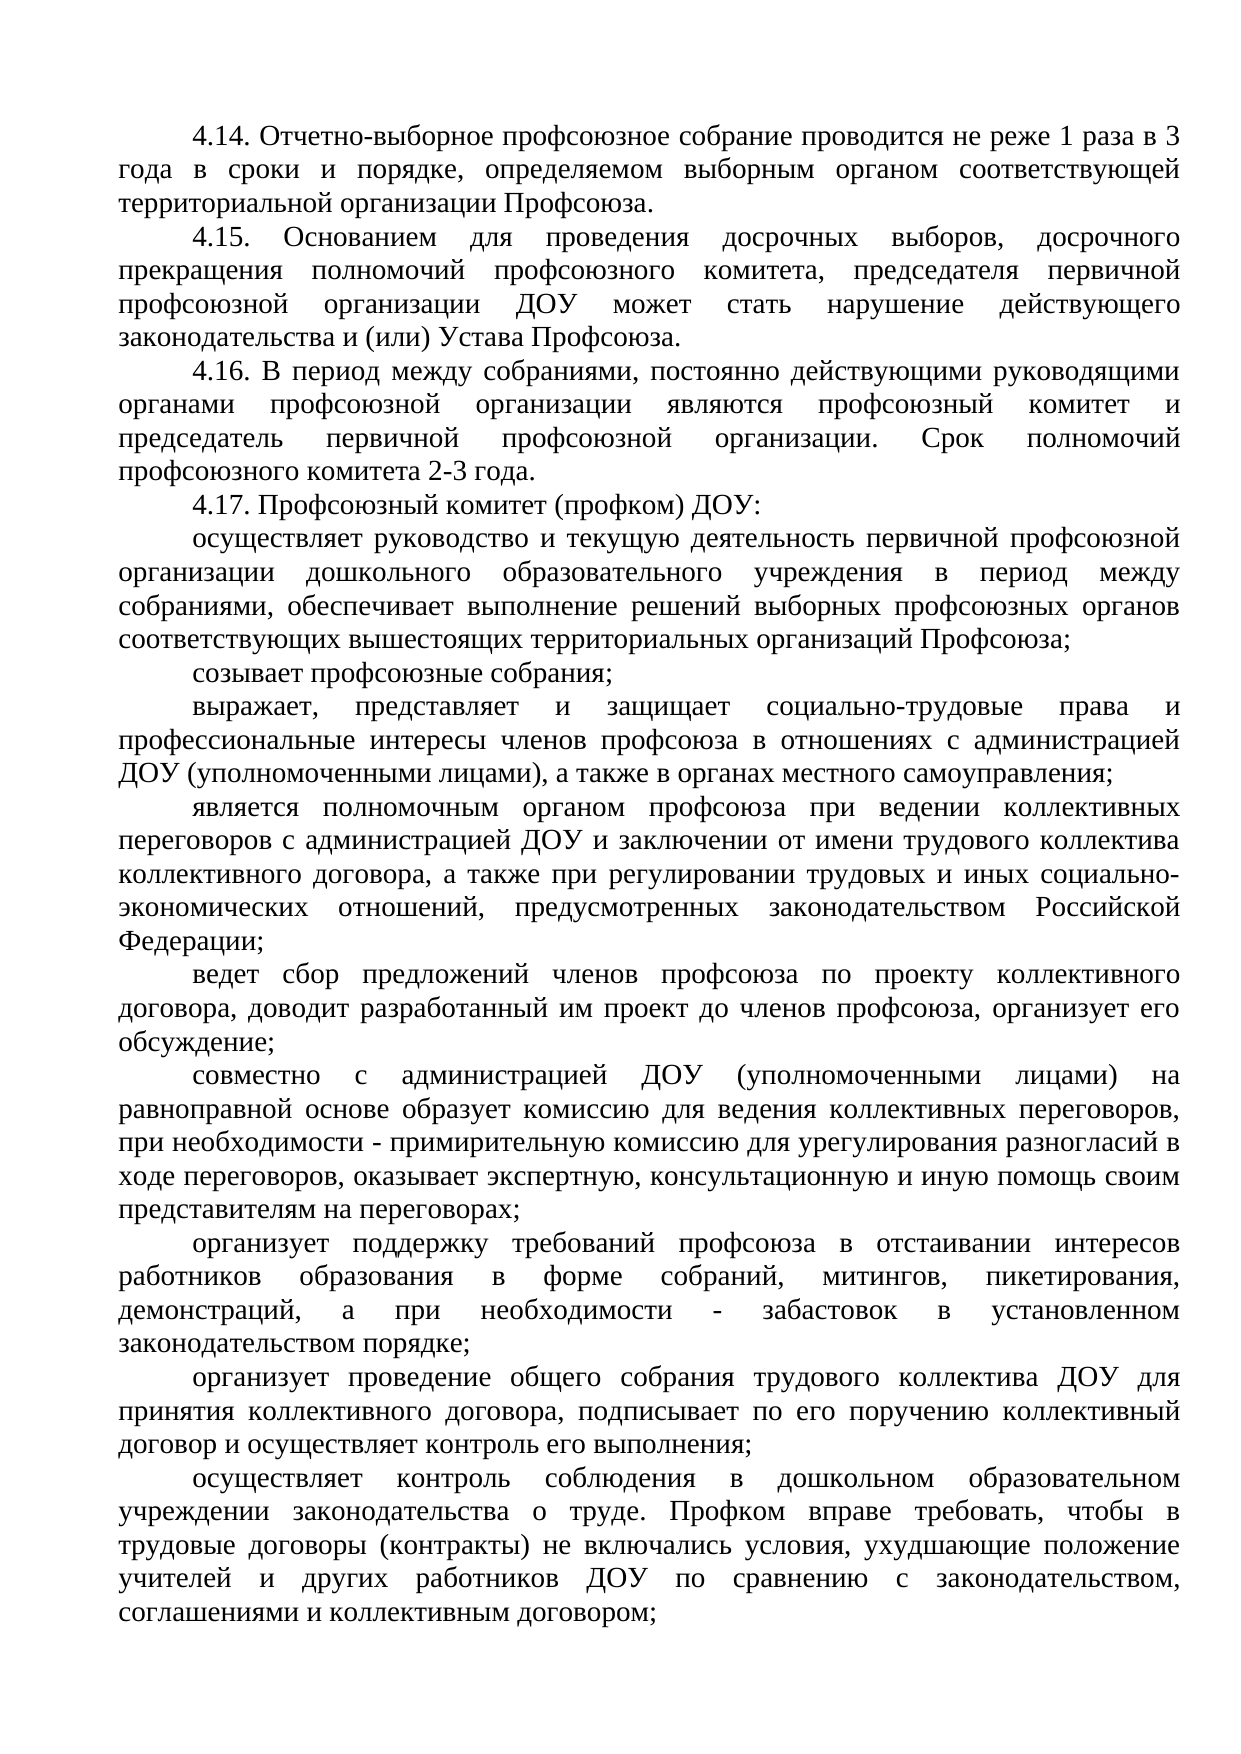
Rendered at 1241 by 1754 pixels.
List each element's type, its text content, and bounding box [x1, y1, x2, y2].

text 4.15. Основанием для проведения досрочных выборов, досрочного прекращения полномочий профсоюзного комитета, председателя первичной профсоюзной организации ДОУ может стать нарушение действующего законодательства и (или) Устава Профсоюза. [118, 219, 1181, 353]
text осуществляет руководство и текущую деятельность первичной профсоюзной организации дошкольного образовательного учреждения в период между собраниями, обеспечивает выполнение решений выборных профсоюзных органов соответствующих вышестоящих территориальных организаций Профсоюза; [118, 521, 1181, 655]
text 4.17. Профсоюзный комитет (профком) ДОУ: [118, 487, 1181, 521]
text совместно с администрацией ДОУ (уполномоченными лицами) на равноправной основе образует комиссию для ведения коллективных переговоров, при необходимости - примирительную комиссию для урегулирования разногласий в ходе переговоров, оказывает экспертную, консультационную и иную помощь своим представителям на переговорах; [118, 1057, 1181, 1225]
text является полномочным органом профсоюза при ведении коллективных переговоров с администрацией ДОУ и заключении от имени трудового коллектива коллективного договора, а также при регулировании трудовых и иных социально-экономических отношений, предусмотренных законодательством Российской Федерации; [118, 789, 1181, 957]
text созывает профсоюзные собрания; [118, 655, 1181, 688]
text 4.16. В период между собраниями, постоянно действующими руководящими органами профсоюзной организации являются профсоюзный комитет и председатель первичной профсоюзной организации. Срок полномочий профсоюзного комитета 2-3 года. [118, 353, 1181, 487]
text организует проведение общего собрания трудового коллектива ДОУ для принятия коллективного договора, подписывает по его поручению коллективный договор и осуществляет контроль его выполнения; [118, 1359, 1181, 1460]
text осуществляет контроль соблюдения в дошкольном образовательном учреждении законодательства о труде. Профком вправе требовать, чтобы в трудовые договоры (контракты) не включались условия, ухудшающие положение учителей и других работников ДОУ по сравнению с законодательством, соглашениями и коллективным договором; [118, 1460, 1181, 1627]
text ведет сбор предложений членов профсоюза по проекту коллективного договора, доводит разработанный им проект до членов профсоюза, организует его обсуждение; [118, 957, 1181, 1057]
text выражает, представляет и защищает социально-трудовые права и профессиональные интересы членов профсоюза в отношениях с администрацией ДОУ (уполномоченными лицами), а также в органах местного самоуправления; [118, 688, 1181, 789]
text 4.14. Отчетно-выборное профсоюзное собрание проводится не реже 1 раза в 3 года в сроки и порядке, определяемом выборным органом соответствующей территориальной организации Профсоюза. [118, 118, 1181, 219]
text организует поддержку требований профсоюза в отстаивании интересов работников образования в форме собраний, митингов, пикетирования, демонстраций, а при необходимости - забастовок в установленном законодательством порядке; [118, 1225, 1181, 1359]
